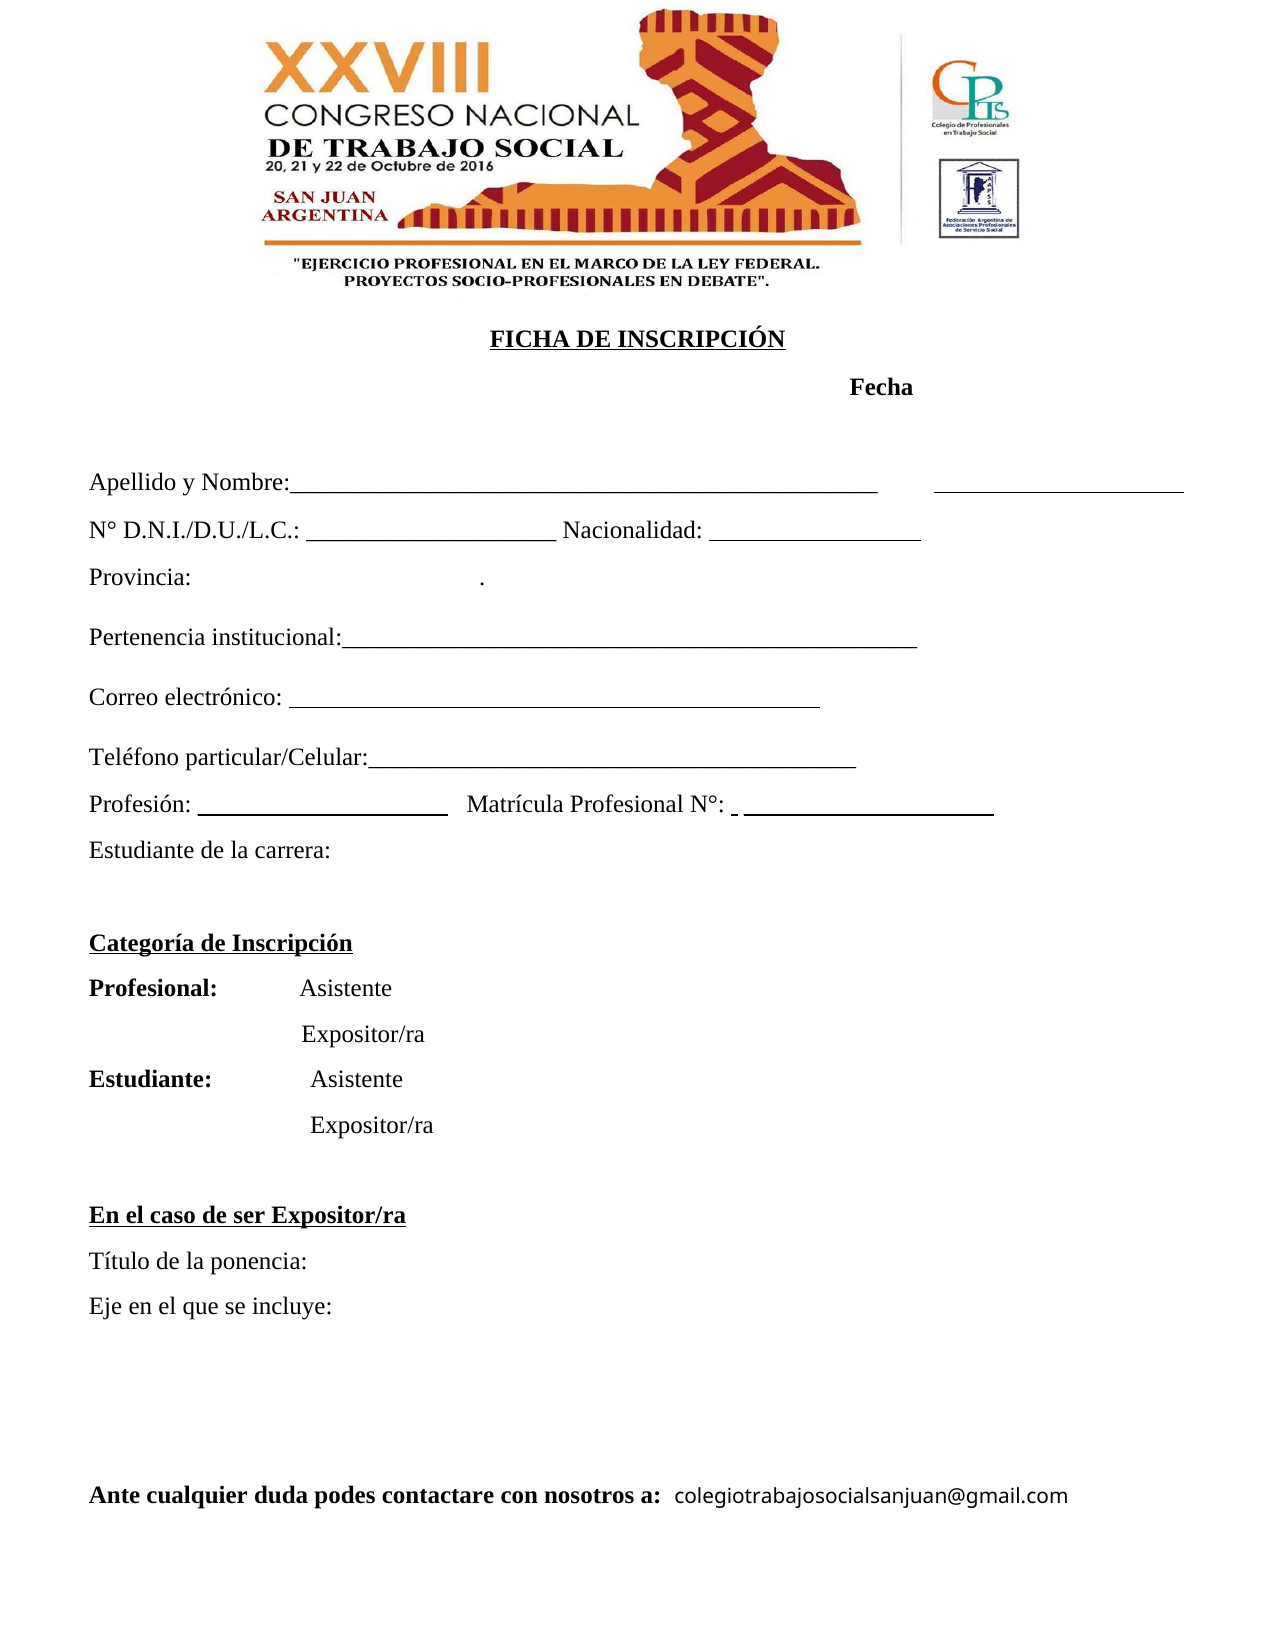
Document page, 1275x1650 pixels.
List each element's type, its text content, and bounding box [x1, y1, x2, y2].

text Categoría de Inscripción [89, 928, 1186, 957]
text N° D.N.I./D.U./L.C.: ____________________ Nacionalidad: . [89, 515, 1186, 543]
text Título de la ponencia: [89, 1246, 1186, 1275]
text Correo electrónico: . [89, 682, 1186, 711]
text Teléfono particular/Celular:_______________________________________ [89, 742, 1186, 771]
text Profesión: ____________________ Matrícula Profesional N°: ____________________ [89, 789, 1186, 818]
text En el caso de ser Expositor/ra [89, 1201, 1186, 1229]
text Eje en el que se incluye: [89, 1291, 1186, 1320]
text Expositor/ra [89, 1110, 1186, 1138]
text Ante cualquier duda podes contactare con nosotros a: colegiotrabajosocialsanjuan@gmail.com [89, 1480, 1186, 1509]
text Expositor/ra [89, 1019, 1186, 1048]
text FICHA DE INSCRIPCIÓN [89, 324, 1186, 353]
text Estudiante: Asistente [89, 1064, 1186, 1093]
text Provincia: . [89, 562, 1186, 591]
text Profesional: Asistente [89, 973, 1186, 1002]
text Apellido y Nombre:_______________________________________________ [89, 467, 1186, 496]
text Fecha [89, 372, 1186, 400]
picture [251, 0, 1030, 307]
text Pertenencia institucional:______________________________________________ [89, 622, 1186, 651]
text Estudiante de la carrera: [89, 835, 1186, 864]
